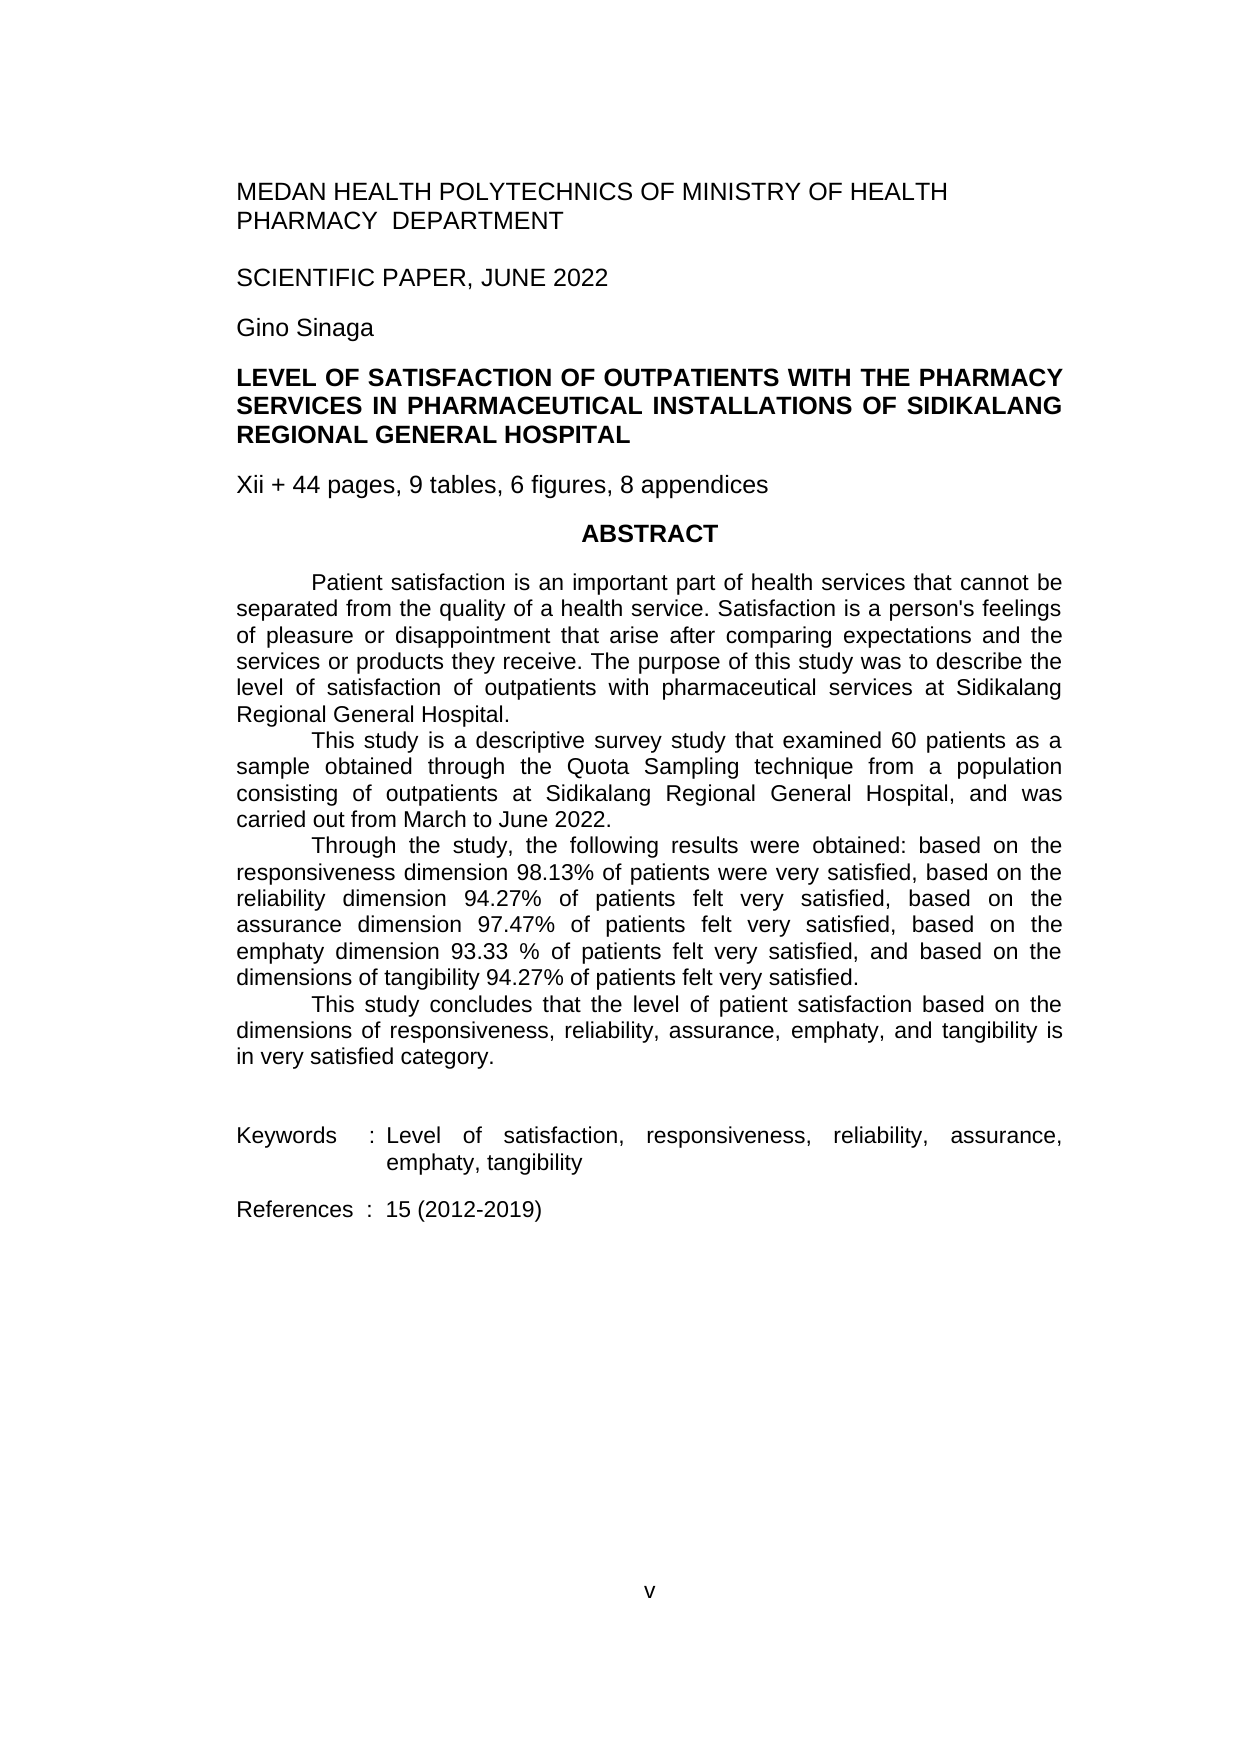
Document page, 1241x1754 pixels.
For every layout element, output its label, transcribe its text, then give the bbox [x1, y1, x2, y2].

text Keywords : Level of satisfaction, responsiveness, reliability, assurance, emphaty, tangibility [236, 1122, 1063, 1175]
text This study concludes that the level of patient satisfaction based on the dimensions of responsiveness, reliability, assurance, emphaty, and tangibility is in very satisfied category. [236, 991, 1063, 1069]
text MEDAN HEALTH POLYTECHNICS OF MINISTRY OF HEALTH [236, 177, 1063, 206]
text This study is a descriptive survey study that examined 60 patients as a sample obtained through the Quota Sampling technique from a population consisting of outpatients at Sidikalang Regional General Hospital, and was carried out from March to June 2022. [236, 727, 1063, 832]
text Patient satisfaction is an important part of health services that cannot be separated from the quality of a health service. Satisfaction is a person's feelings of pleasure or disappointment that arise after comparing expectations and the services or products they receive. The purpose of this study was to describe the level of satisfaction of outpatients with pharmaceutical services at Sidikalang Regional General Hospital. [236, 569, 1063, 727]
text PHARMACY DEPARTMENT [236, 206, 1063, 235]
text SCIENTIFIC PAPER, JUNE 2022 [236, 263, 1063, 292]
text Through the study, the following results were obtained: based on the responsiveness dimension 98.13% of patients were very satisfied, based on the reliability dimension 94.27% of patients felt very satisfied, based on the assurance dimension 97.47% of patients felt very satisfied, based on the emphaty dimension 93.33 % of patients felt very satisfied, and based on the dimensions of tangibility 94.27% of patients felt very satisfied. [236, 832, 1063, 991]
text References : 15 (2012-2019) [236, 1196, 1063, 1222]
text Gino Sinaga [236, 313, 1063, 342]
text LEVEL OF SATISFACTION OF OUTPATIENTS WITH THE PHARMACY SERVICES IN PHARMACEUTICAL INSTALLATIONS OF SIDIKALANG REGIONAL GENERAL HOSPITAL [236, 363, 1063, 449]
text ABSTRACT [236, 519, 1063, 548]
text Xii + 44 pages, 9 tables, 6 figures, 8 appendices [236, 470, 1063, 498]
